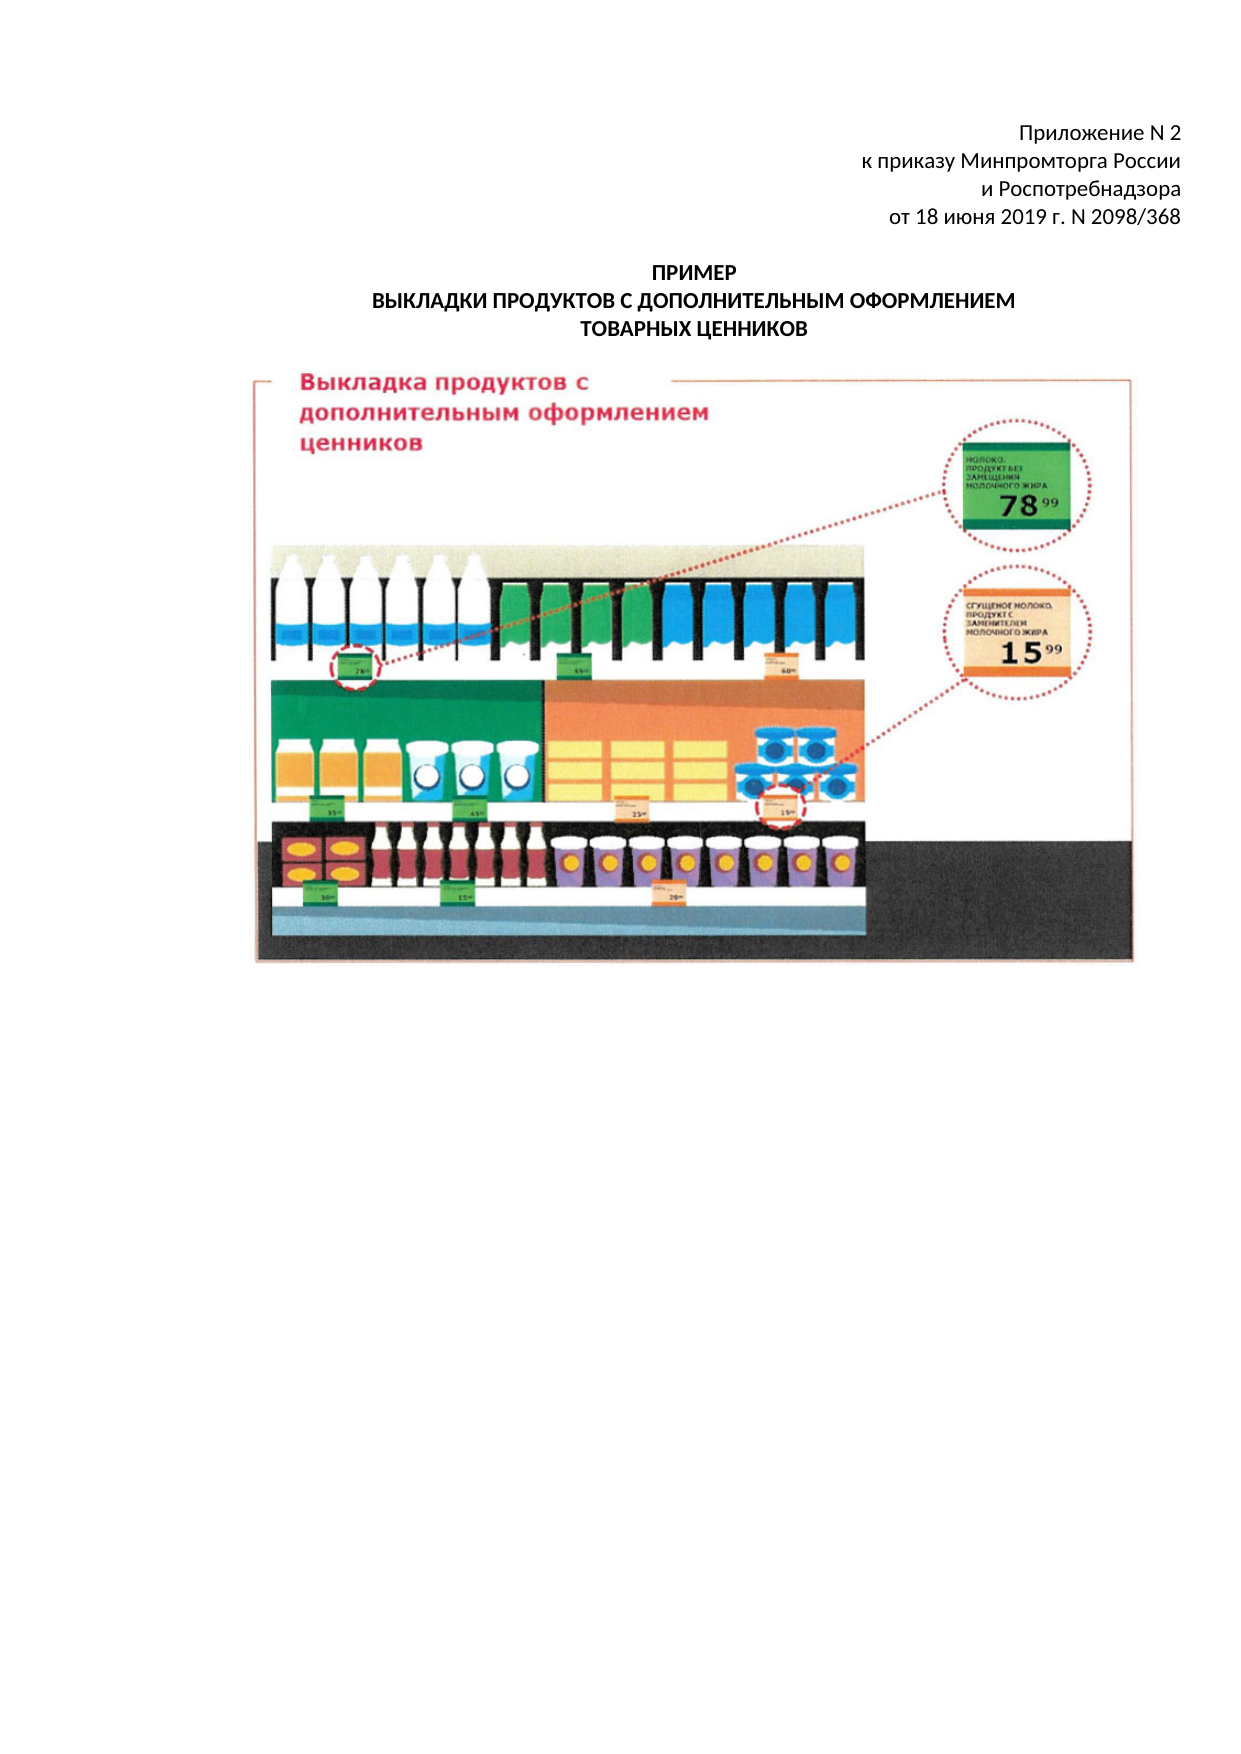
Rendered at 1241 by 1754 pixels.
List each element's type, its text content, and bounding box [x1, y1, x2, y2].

text Приложение N 2 [207, 118, 1181, 146]
title ВЫКЛАДКИ ПРОДУКТОВ С ДОПОЛНИТЕЛЬНЫМ ОФОРМЛЕНИЕМ [207, 286, 1181, 314]
text от 18 июня 2019 г. N 2098/368 [207, 202, 1181, 230]
title ПРИМЕР [207, 258, 1181, 286]
title ТОВАРНЫХ ЦЕННИКОВ [207, 314, 1181, 342]
picture [249, 370, 1139, 966]
text к приказу Минпромторга России [207, 146, 1181, 174]
text и Роспотребнадзора [207, 174, 1181, 202]
